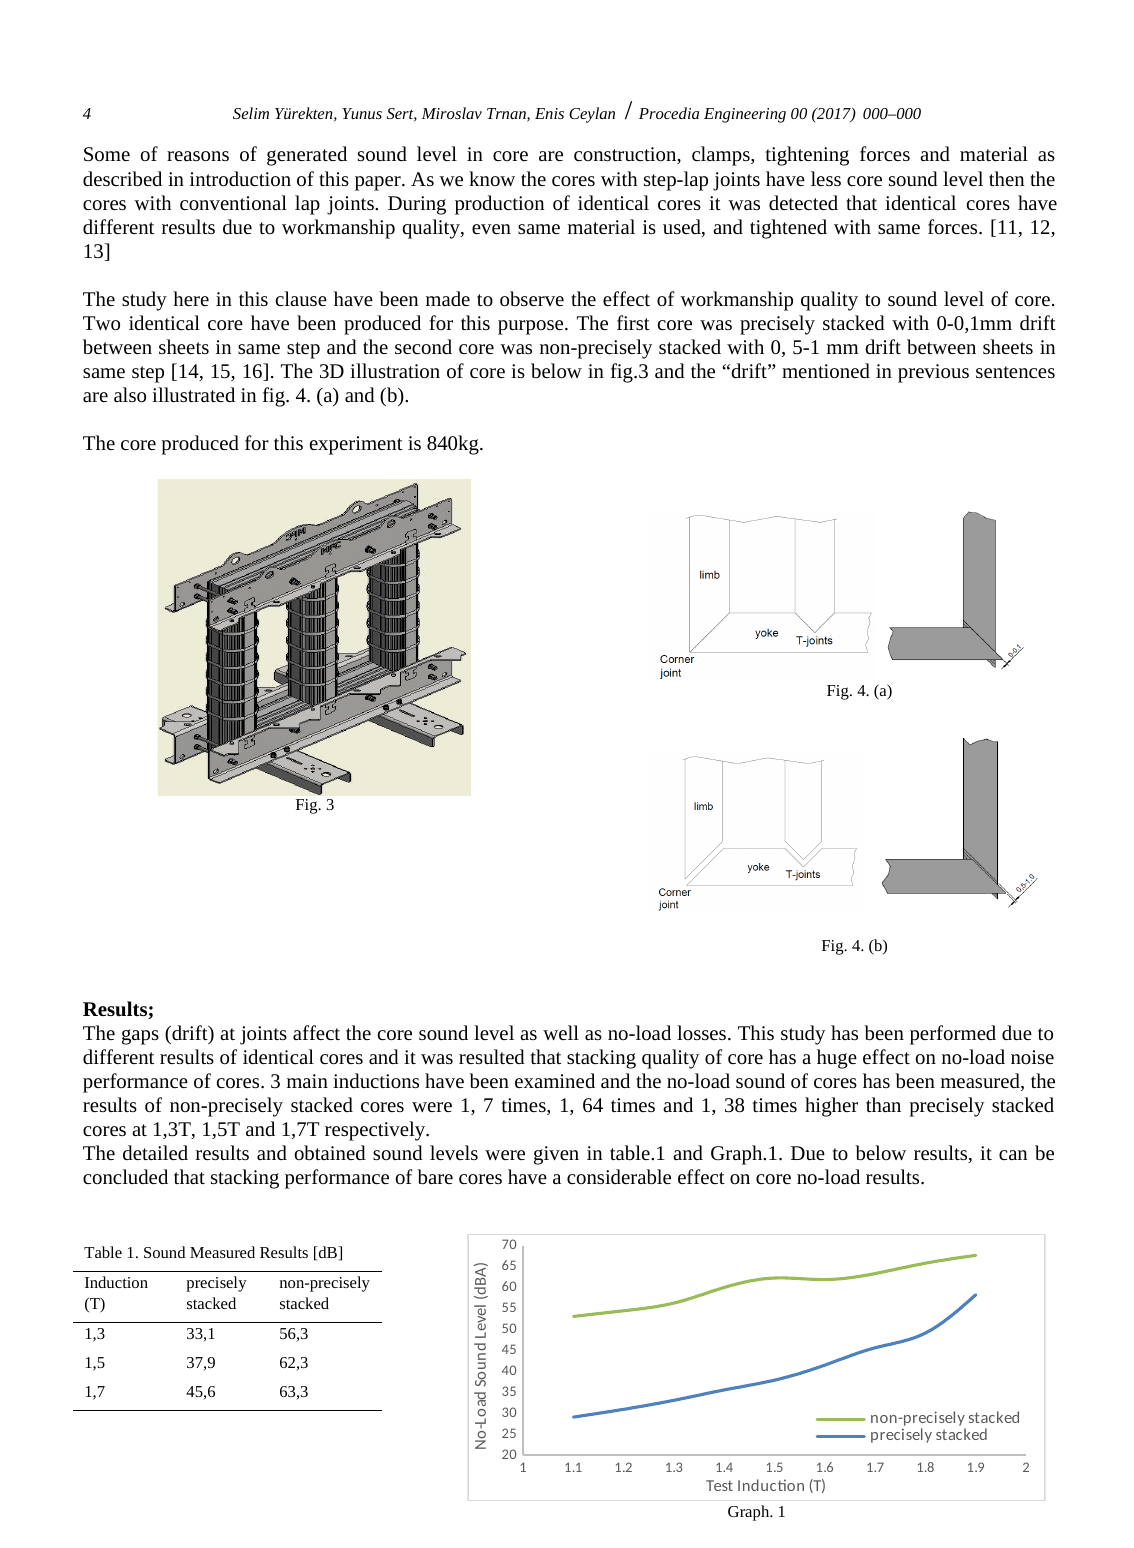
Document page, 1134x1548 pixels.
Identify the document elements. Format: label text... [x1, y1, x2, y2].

text The study here in this clause have been made to observe the effect of workmanship quality to sound level of core. Two identical core have been produced for this purpose. The first core was precisely stacked with 0-0,1mm drift between sheets in same step and the second core was non-precisely stacked with 0, 5-1 mm drift between sheets in same step [14, 15, 16]. The 3D illustration of core is below in fig.3 and the “drift” mentioned in previous sentences are also illustrated in fig. 4. (a) and (b). [83, 287, 1057, 407]
text Some of reasons of generated sound level in core are construction, clamps, tightening forces and material as described in introduction of this paper. As we know the cores with step-lap joints have less core sound level then the cores with conventional lap joints. During production of identical cores it was detected that identical cores have different results due to workmanship quality, even same material is used, and tightened with same forces. [11, 12, 13] [83, 142, 1057, 263]
text Fig. 3 [158, 795, 635, 814]
picture [650, 751, 864, 912]
text The core produced for this experiment is 840kg. [83, 431, 1057, 455]
text The detailed results and obtained sound levels were given in table.1 and Graph.1. Due to below results, it can be concluded that stacking performance of bare cores have a considerable effect on core no-load results. [83, 1141, 1057, 1189]
picture [157, 479, 472, 796]
picture [650, 510, 876, 681]
text Results; [83, 997, 1057, 1021]
text The gaps (drift) at joints affect the core sound level as well as no-load losses. This study has been performed due to different results of identical cores and it was resulted that stacking quality of core has a huge effect on no-load noise performance of cores. 3 main inductions have been examined and the no-load sound of cores has been measured, the results of non-precisely stacked cores were 1, 7 times, 1, 64 times and 1, 38 times higher than precisely stacked cores at 1,3T, 1,5T and 1,7T respectively. [83, 1021, 1057, 1141]
